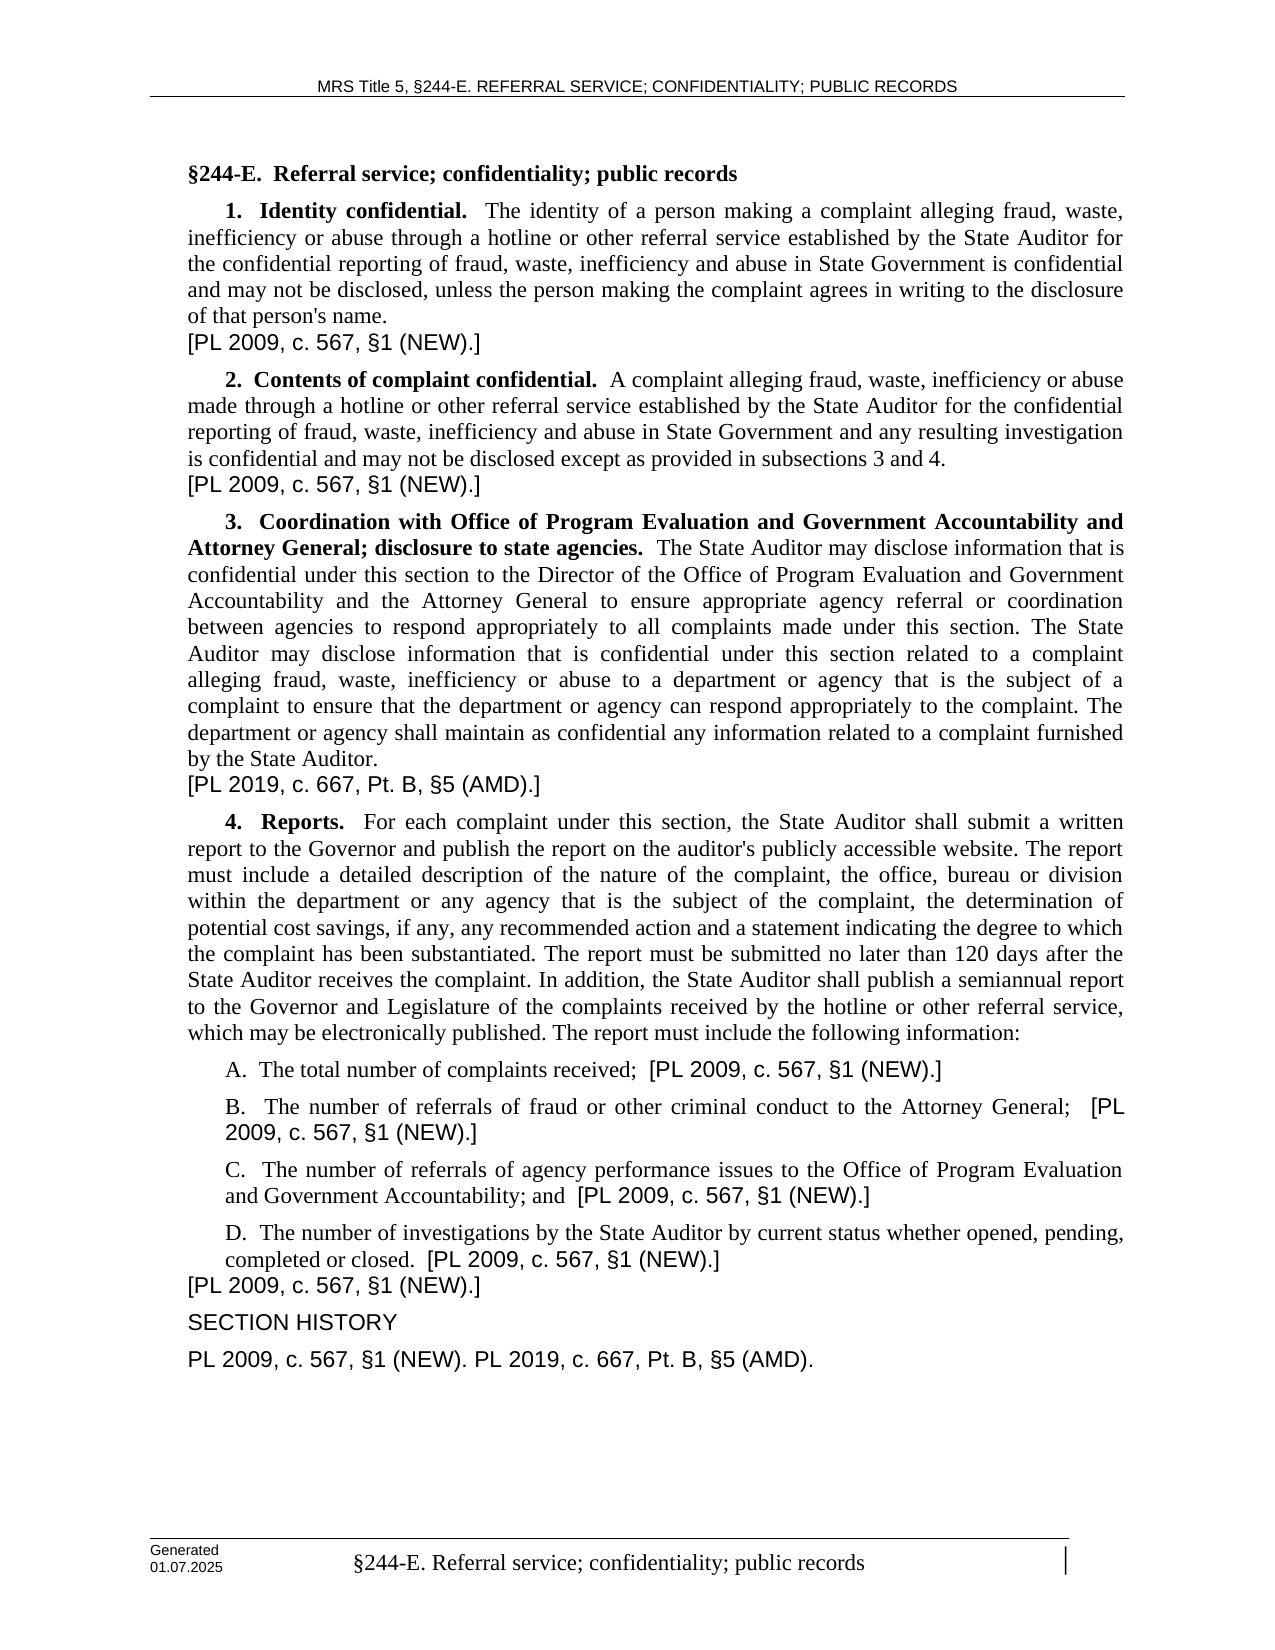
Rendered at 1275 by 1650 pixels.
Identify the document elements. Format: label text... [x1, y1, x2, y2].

text 4. Reports. For each complaint under this section, the State Auditor shall submit a written report to the Governor and publish the report on the auditor's publicly accessible website. The report must include a detailed description of the nature of the complaint, the office, bureau or division within the department or any agency that is the subject of the complaint, the determination of potential cost savings, if any, any recommended action and a statement indicating the degree to which the complaint has been substantiated. The report must be submitted no later than 120 days after the State Auditor receives the complaint. In addition, the State Auditor shall publish a semiannual report to the Governor and Legislature of the complaints received by the hotline or other referral service, which may be electronically published. The report must include the following information: [187, 808, 1125, 1045]
text 1. Identity confidential. The identity of a person making a complaint alleging fraud, waste, inefficiency or abuse through a hotline or other referral service established by the State Auditor for the confidential reporting of fraud, waste, inefficiency and abuse in State Government is confidential and may not be disclosed, unless the person making the complaint agrees in writing to the disclosure of that person's name. [187, 197, 1125, 329]
text D. The number of investigations by the State Auditor by current status whether opened, pending, completed or closed. [PL 2009, c. 567, §1 (NEW).] [225, 1219, 1125, 1272]
text [PL 2019, c. 667, Pt. B, §5 (AMD).] [187, 771, 1125, 798]
text C. The number of referrals of agency performance issues to the Office of Program Evaluation and Government Accountability; and [PL 2009, c. 567, §1 (NEW).] [225, 1156, 1125, 1209]
text PL 2009, c. 567, §1 (NEW). PL 2019, c. 667, Pt. B, §5 (AMD). [187, 1346, 1125, 1372]
text [PL 2009, c. 567, §1 (NEW).] [187, 1272, 1125, 1298]
text 2. Contents of complaint confidential. A complaint alleging fraud, waste, inefficiency or abuse made through a hotline or other referral service established by the State Auditor for the confidential reporting of fraud, waste, inefficiency and abuse in State Government and any resulting investigation is confidential and may not be disclosed except as provided in subsections 3 and 4. [187, 366, 1125, 471]
text 3. Coordination with Office of Program Evaluation and Government Accountability and Attorney General; disclosure to state agencies. The State Auditor may disclose information that is confidential under this section to the Director of the Office of Program Evaluation and Government Accountability and the Attorney General to ensure appropriate agency referral or coordination between agencies to respond appropriately to all complaints made under this section. The State Auditor may disclose information that is confidential under this section related to a complaint alleging fraud, waste, inefficiency or abuse to a department or agency that is the subject of a complaint to ensure that the department or agency can respond appropriately to the complaint. The department or agency shall maintain as confidential any information related to a complaint furnished by the State Auditor. [187, 508, 1125, 771]
text [PL 2009, c. 567, §1 (NEW).] [187, 471, 1125, 497]
text B. The number of referrals of fraud or other criminal conduct to the Attorney General; [PL 2009, c. 567, §1 (NEW).] [225, 1093, 1125, 1146]
text [PL 2009, c. 567, §1 (NEW).] [187, 329, 1125, 355]
text §244-E. Referral service; confidentiality; public records [187, 160, 1125, 187]
text A. The total number of complaints received; [PL 2009, c. 567, §1 (NEW).] [225, 1056, 1125, 1082]
text SECTION HISTORY [187, 1309, 1125, 1335]
